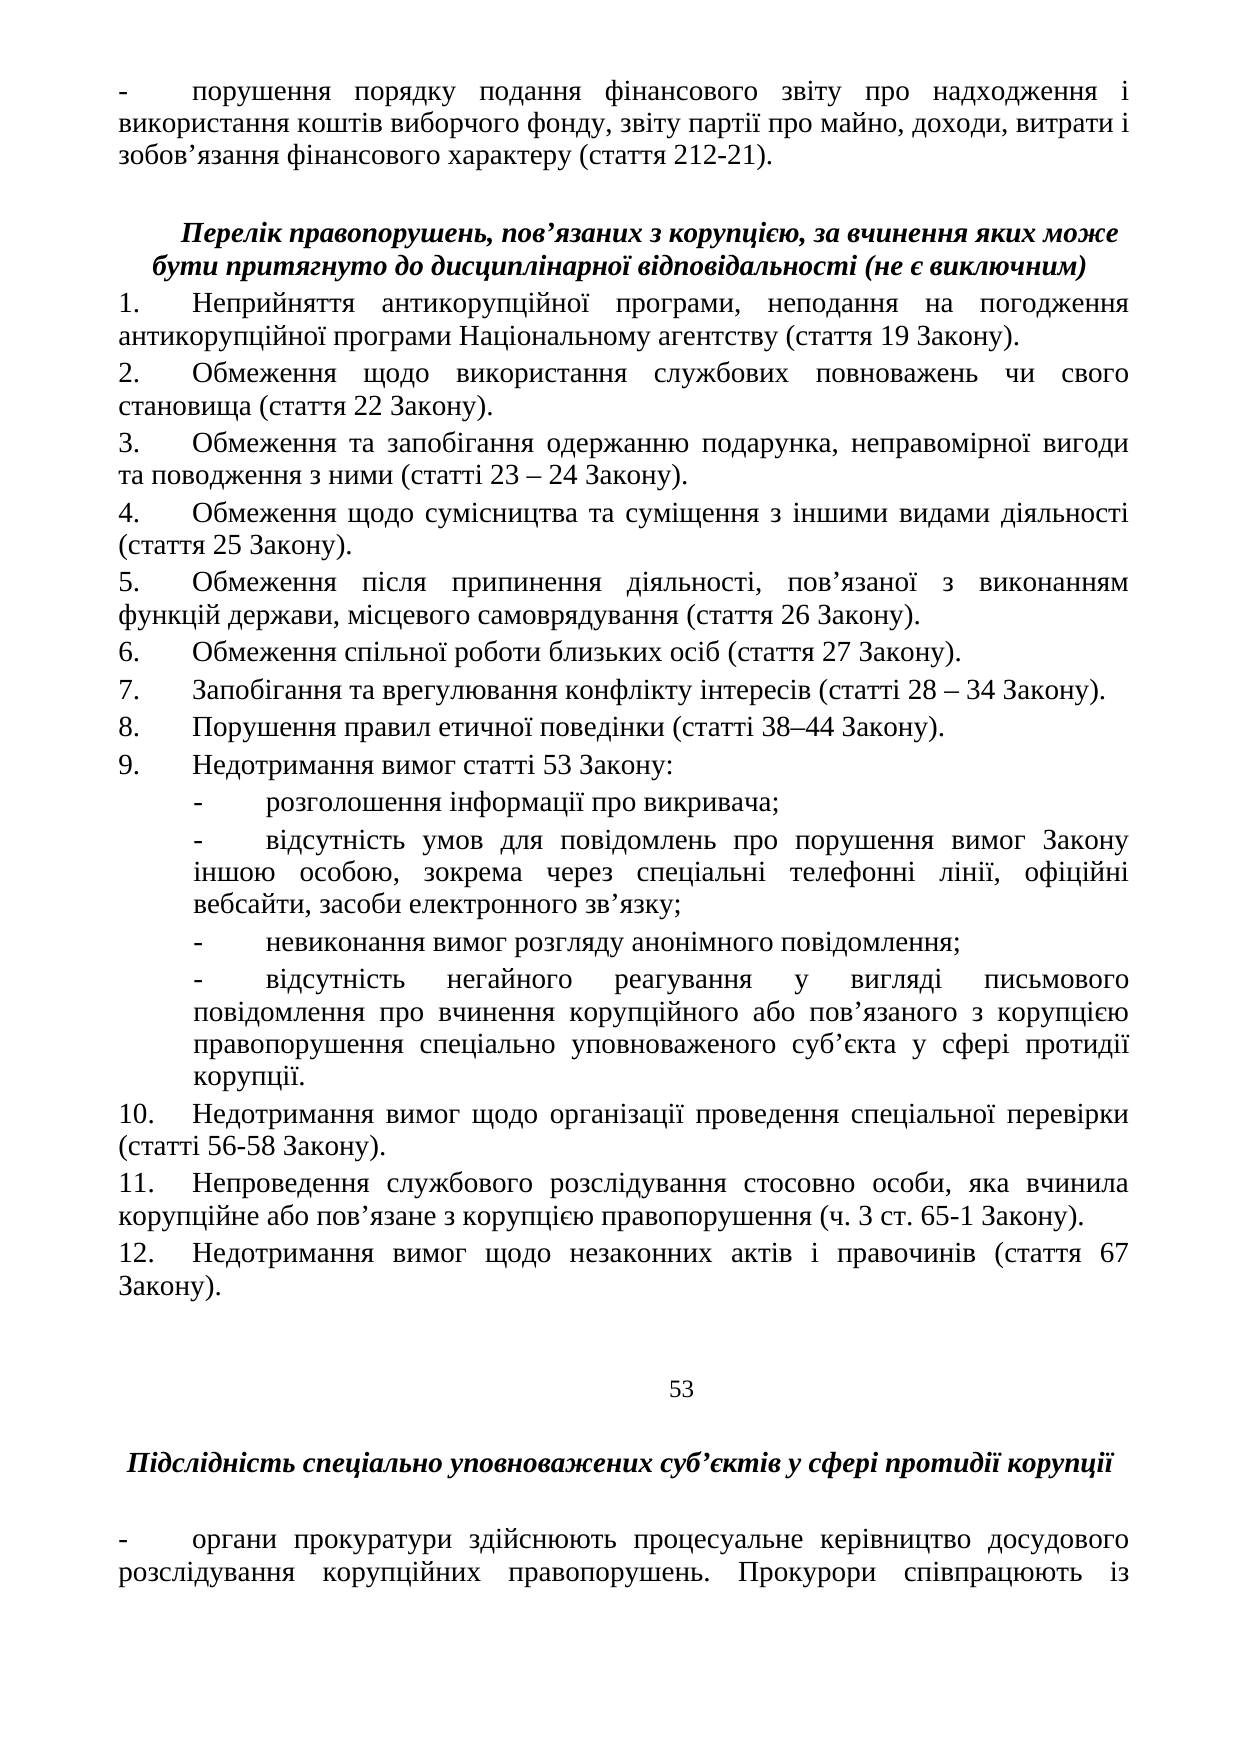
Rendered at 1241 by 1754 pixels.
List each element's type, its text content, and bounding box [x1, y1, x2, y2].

list порушення порядку подання фінансового звіту про надходження і використання коштів виборчого фонду, звіту партії про майно, доходи, витрати і зобов’язання фінансового характеру (стаття 212-21). [118, 74, 1130, 171]
list Порушення правил етичної поведінки (статті 38–44 Закону). [118, 711, 1130, 743]
text Перелік правопорушень, пов’язаних з корупцією, за вчинення яких може бути притягнуто до дисциплінарної відповідальності (не є виключним) [152, 216, 1131, 282]
list Недотримання вимог щодо незаконних актів і правочинів (стаття 67 Закону). [118, 1237, 1130, 1301]
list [118, 1523, 1130, 1587]
list Запобігання та врегулювання конфлікту інтересів (статті 28 – 34 Закону). [118, 673, 1130, 706]
list Обмеження спільної роботи близьких осіб (стаття 27 Закону). [118, 636, 1130, 668]
list Непроведення службового розслідування стосовно особи, яка вчинила корупційне або пов’язане з корупцією правопорушення (ч. 3 ст. 65-1 Закону). [118, 1167, 1130, 1232]
list розголошення інформації про викривача; [193, 786, 1130, 818]
text Підслідність спеціально уповноважених суб’єктів у сфері протидії корупції [127, 1446, 1131, 1479]
list Обмеження після припинення діяльності, пов’язаної з виконанням функцій держави, місцевого самоврядування (стаття 26 Закону). [118, 566, 1130, 631]
list Неприйняття антикорупційної програми, неподання на погодження антикорупційної програми Національному агентству (стаття 19 Закону). [118, 287, 1130, 351]
list Недотримання вимог статті 53 Закону: [118, 748, 1130, 781]
list відсутність негайного реагування у вигляді письмового повідомлення про вчинення корупційного або пов’язаного з корупцією правопорушення спеціально уповноваженого суб’єкта у сфері протидії корупції. [193, 963, 1130, 1092]
list Обмеження щодо сумісництва та суміщення з іншими видами діяльності (стаття 25 Закону). [118, 496, 1130, 561]
subtitle 53 [232, 1374, 1131, 1403]
list відсутність умов для повідомлень про порушення вимог Закону іншою особою, зокрема через спеціальні телефонні лінії, офіційні вебсайти, засоби електронного зв’язку; [193, 823, 1130, 920]
list Недотримання вимог щодо організації проведення спеціальної перевірки (статті 56-58 Закону). [118, 1097, 1130, 1162]
list невиконання вимог розгляду анонімного повідомлення; [193, 925, 1130, 958]
list Обмеження щодо використання службових повноважень чи свого становища (стаття 22 Закону). [118, 357, 1130, 421]
list Обмеження та запобігання одержанню подарунка, неправомірної вигоди та поводження з ними (статті 23 – 24 Закону). [118, 426, 1130, 491]
